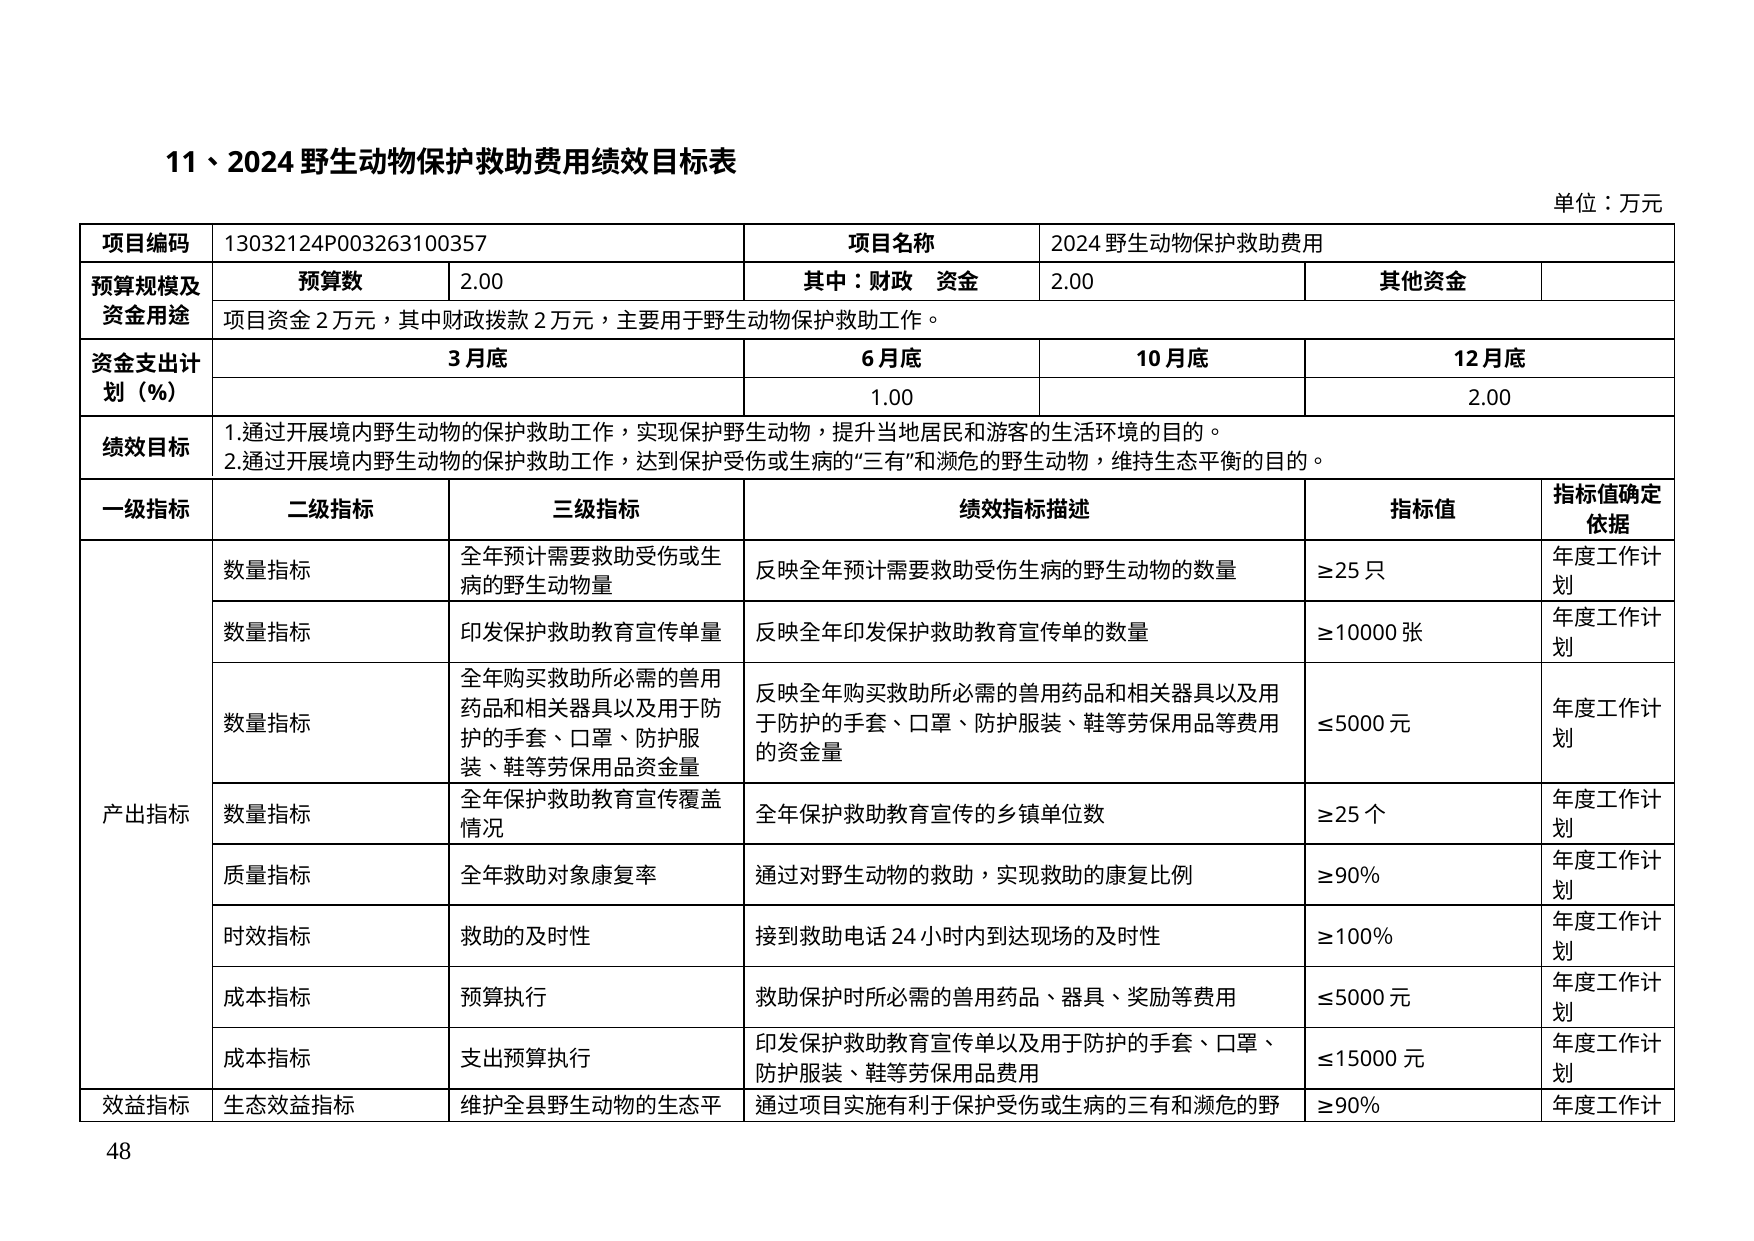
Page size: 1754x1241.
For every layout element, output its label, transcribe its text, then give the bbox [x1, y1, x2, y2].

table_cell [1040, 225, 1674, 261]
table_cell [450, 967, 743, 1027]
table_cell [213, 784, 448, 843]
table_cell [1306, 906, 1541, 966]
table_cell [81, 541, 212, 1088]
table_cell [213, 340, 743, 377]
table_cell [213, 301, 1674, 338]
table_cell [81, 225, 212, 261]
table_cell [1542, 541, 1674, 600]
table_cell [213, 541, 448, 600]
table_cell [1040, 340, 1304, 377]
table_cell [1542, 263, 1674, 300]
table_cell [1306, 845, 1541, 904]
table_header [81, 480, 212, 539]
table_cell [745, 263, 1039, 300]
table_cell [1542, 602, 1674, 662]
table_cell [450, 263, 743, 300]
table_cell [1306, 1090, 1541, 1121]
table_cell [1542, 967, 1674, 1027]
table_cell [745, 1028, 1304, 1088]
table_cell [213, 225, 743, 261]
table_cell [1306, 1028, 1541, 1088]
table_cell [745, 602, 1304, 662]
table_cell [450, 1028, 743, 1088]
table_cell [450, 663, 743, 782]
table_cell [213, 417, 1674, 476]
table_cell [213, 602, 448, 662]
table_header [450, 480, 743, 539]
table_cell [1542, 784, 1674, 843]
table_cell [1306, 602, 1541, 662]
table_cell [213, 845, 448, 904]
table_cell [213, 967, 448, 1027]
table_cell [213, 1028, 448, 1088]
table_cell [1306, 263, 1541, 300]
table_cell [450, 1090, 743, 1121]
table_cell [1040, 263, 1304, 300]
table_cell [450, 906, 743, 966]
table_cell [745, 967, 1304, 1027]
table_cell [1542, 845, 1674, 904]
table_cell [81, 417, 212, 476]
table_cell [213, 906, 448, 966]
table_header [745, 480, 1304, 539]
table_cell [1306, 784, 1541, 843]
text 11、2024野生动物保护救助费用绩效目标表 [106, 142, 1648, 181]
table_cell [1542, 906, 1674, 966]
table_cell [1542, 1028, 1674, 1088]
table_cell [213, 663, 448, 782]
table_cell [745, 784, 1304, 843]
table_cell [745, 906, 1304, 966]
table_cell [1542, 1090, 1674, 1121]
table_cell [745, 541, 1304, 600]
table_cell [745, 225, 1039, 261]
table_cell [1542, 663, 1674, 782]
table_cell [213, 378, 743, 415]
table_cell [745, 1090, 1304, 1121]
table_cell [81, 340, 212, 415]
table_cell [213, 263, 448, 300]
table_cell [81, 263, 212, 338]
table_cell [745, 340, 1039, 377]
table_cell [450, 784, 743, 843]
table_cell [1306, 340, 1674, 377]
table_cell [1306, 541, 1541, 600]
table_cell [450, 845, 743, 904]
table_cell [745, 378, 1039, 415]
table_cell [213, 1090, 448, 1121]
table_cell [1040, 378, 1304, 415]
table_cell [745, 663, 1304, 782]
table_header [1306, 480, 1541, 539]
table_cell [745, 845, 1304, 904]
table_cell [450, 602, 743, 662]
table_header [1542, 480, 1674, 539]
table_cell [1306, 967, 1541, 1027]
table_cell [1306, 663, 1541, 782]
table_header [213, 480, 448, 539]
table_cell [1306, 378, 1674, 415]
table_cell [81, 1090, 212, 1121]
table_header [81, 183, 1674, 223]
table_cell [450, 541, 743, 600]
